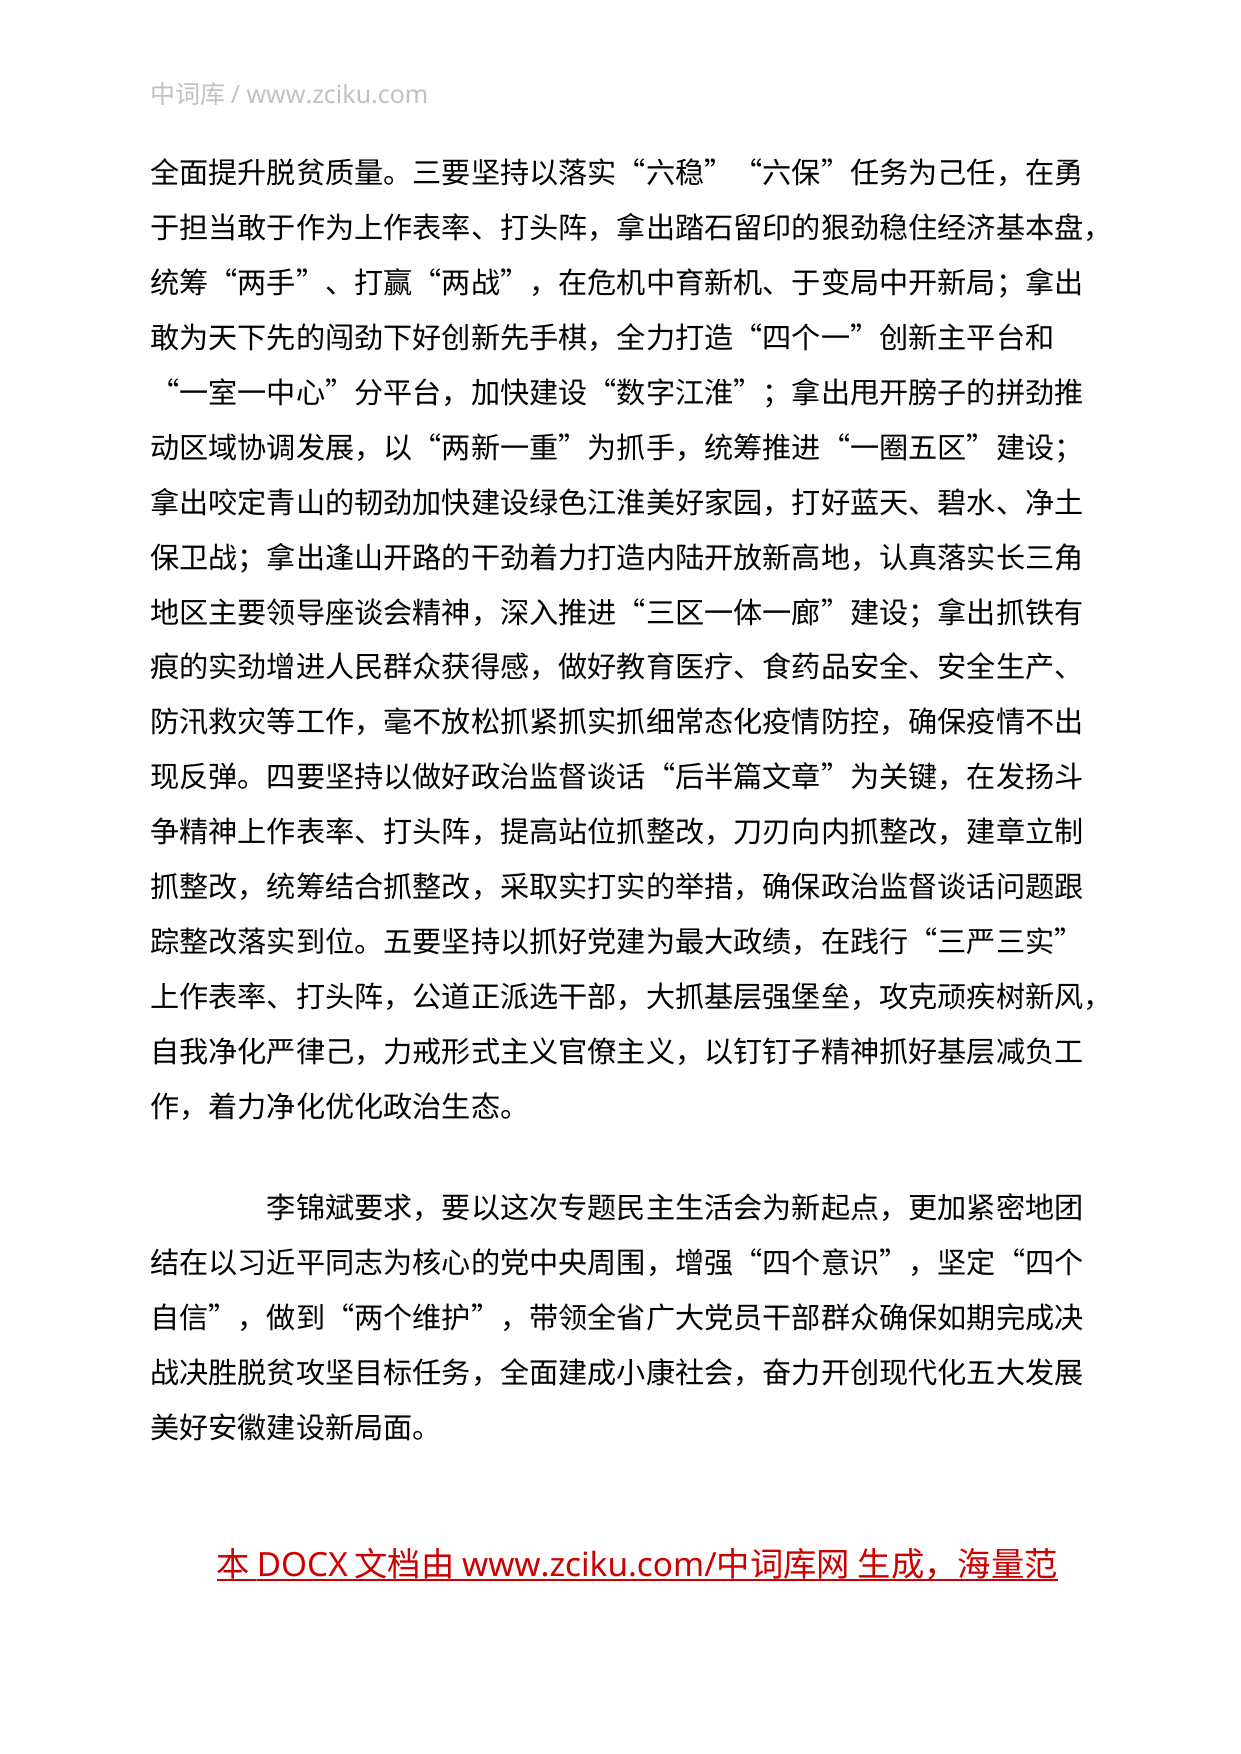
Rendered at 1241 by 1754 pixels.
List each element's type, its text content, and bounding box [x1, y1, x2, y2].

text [150, 1538, 1090, 1586]
text 李锦斌要求，要以这次专题民主生活会为新起点，更加紧密地团结在以习近平同志为核心的党中央周围，增强“四个意识”，坚定“四个自信”，做到“两个维护”，带领全省广大党员干部群众确保如期完成决战决胜脱贫攻坚目标任务，全面建成小康社会，奋力开创现代化五大发展美好安徽建设新局面。 [150, 1185, 1090, 1447]
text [150, 150, 1090, 1126]
